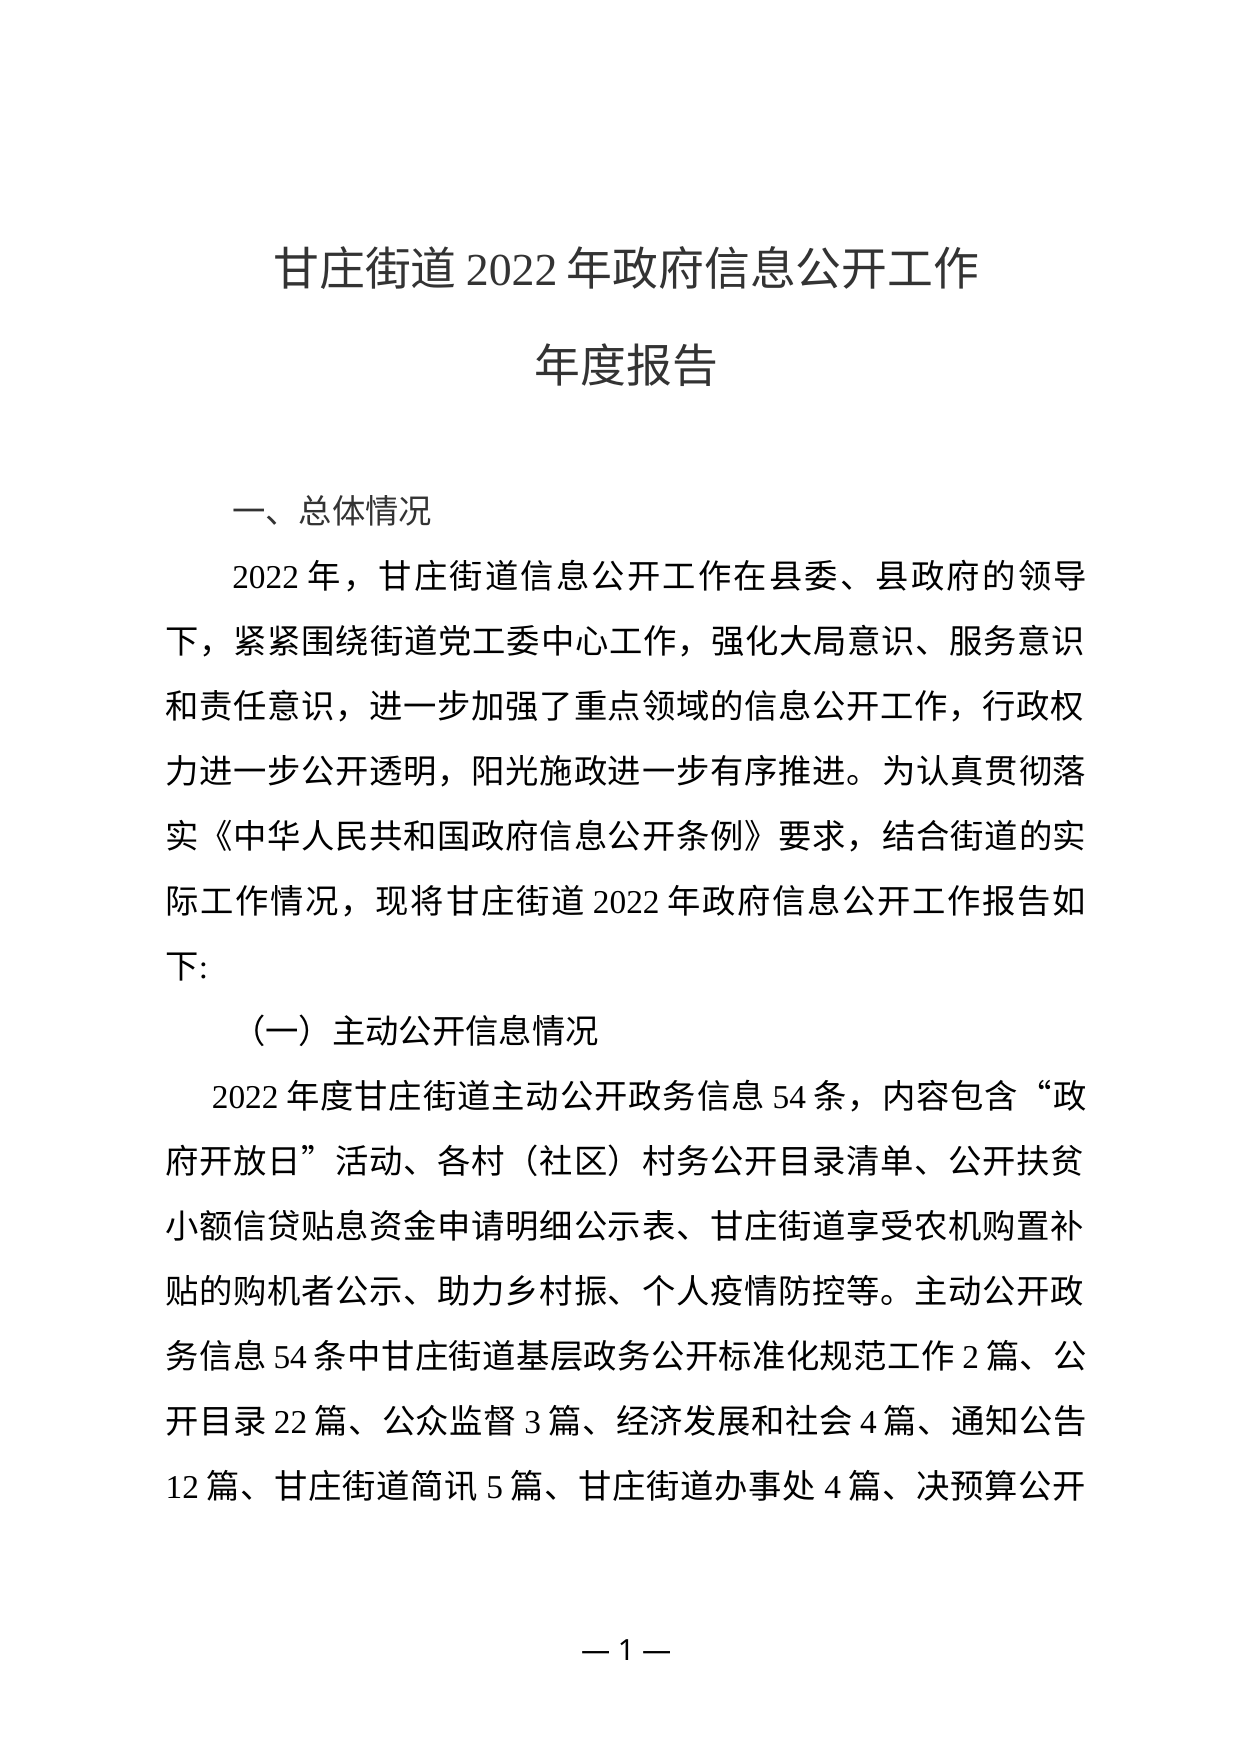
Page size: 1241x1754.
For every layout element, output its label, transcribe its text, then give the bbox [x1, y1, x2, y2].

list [165, 1062, 1087, 1517]
list 主动公开信息情况 [165, 997, 1087, 1062]
text 甘庄街道2022年政府信息公开工作 [165, 217, 1087, 314]
text 一、总体情况 [165, 477, 1087, 542]
text 年度报告 [165, 314, 1087, 412]
text 2022年，甘庄街道信息公开工作在县委、县政府的领导下，紧紧围绕街道党工委中心工作，强化大局意识、服务意识和责任意识，进一步加强了重点领域的信息公开工作，行政权力进一步公开透明，阳光施政进一步有序推进。为认真贯彻落实《中华人民共和国政府信息公开条例》要求，结合街道的实际工作情况，现将甘庄街道2022年政府信息公开工作报告如下: [165, 542, 1087, 997]
